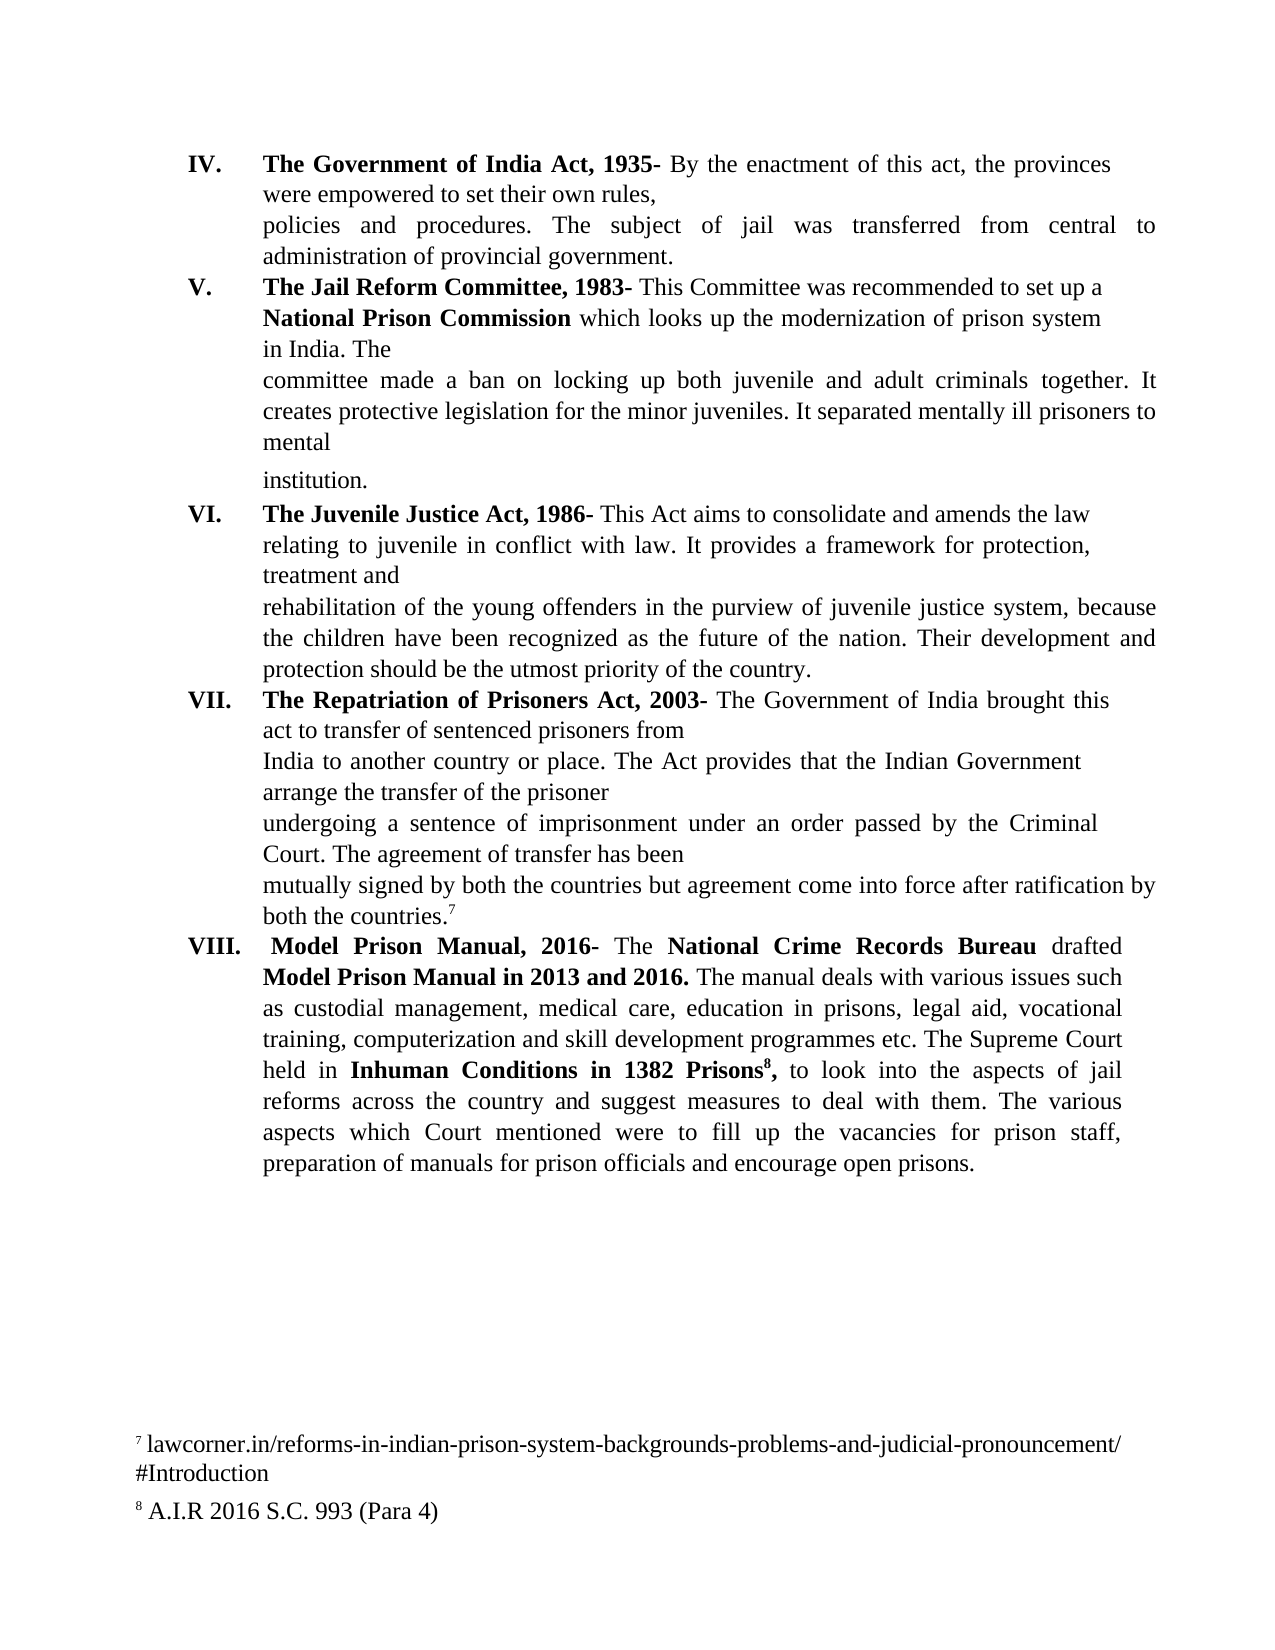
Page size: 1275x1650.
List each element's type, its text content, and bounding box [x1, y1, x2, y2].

text policies and procedures. The subject of jail was transferred from central to administration of provincial government. [263, 210, 1156, 269]
text undergoing a sentence of imprisonment under an order passed by the Criminal Court. The agreement of transfer has been [263, 808, 1098, 868]
text rehabilitation of the young offenders in the purview of juvenile justice system, because the children have been recognized as the future of the nation. Their development and protection should be the utmost priority of the country. [263, 592, 1156, 683]
text mutually signed by both the countries but agreement come into force after ratification by both the countries. [263, 870, 1156, 929]
list Model Prison Manual, 2016- The National Crime Records Bureau drafted Model Prison Manual in 2013 and 2016. The manual deals with various issues such as custodial management, medical care, education in prisons, legal aid, vocational training, computerization and skill development programmes etc. The Supreme Court held in Inhuman Conditions in 1382 Prisons, to look into the aspects of jail reforms across the country and suggest measures to deal with them. The various aspects which Court mentioned were to fill up the vacancies for prison staff, preparation of manuals for prison officials and encourage open prisons. [188, 931, 1122, 1177]
list The Jail Reform Committee, 1983- This Committee was recommended to set up a National Prison Commission which looks up the modernization of prison system in India. The [188, 272, 1102, 363]
text India to another country or place. The Act provides that the Indian Government arrange the transfer of the prisoner [263, 746, 1081, 806]
list The Government of India Act, 1935- By the enactment of this act, the provinces were empowered to set their own rules, [188, 149, 1111, 208]
list The Repatriation of Prisoners Act, 2003- The Government of India brought this act to transfer of sentenced prisoners from [188, 685, 1109, 744]
text institution. [263, 458, 1156, 496]
list The Juvenile Justice Act, 1986- This Act aims to consolidate and amends the law relating to juvenile in conflict with law. It provides a framework for protection, treatment and [188, 499, 1091, 589]
text committee made a ban on locking up both juvenile and adult criminals together. It creates protective legislation for the minor juveniles. It separated mentally ill prisoners to mental [263, 365, 1156, 456]
